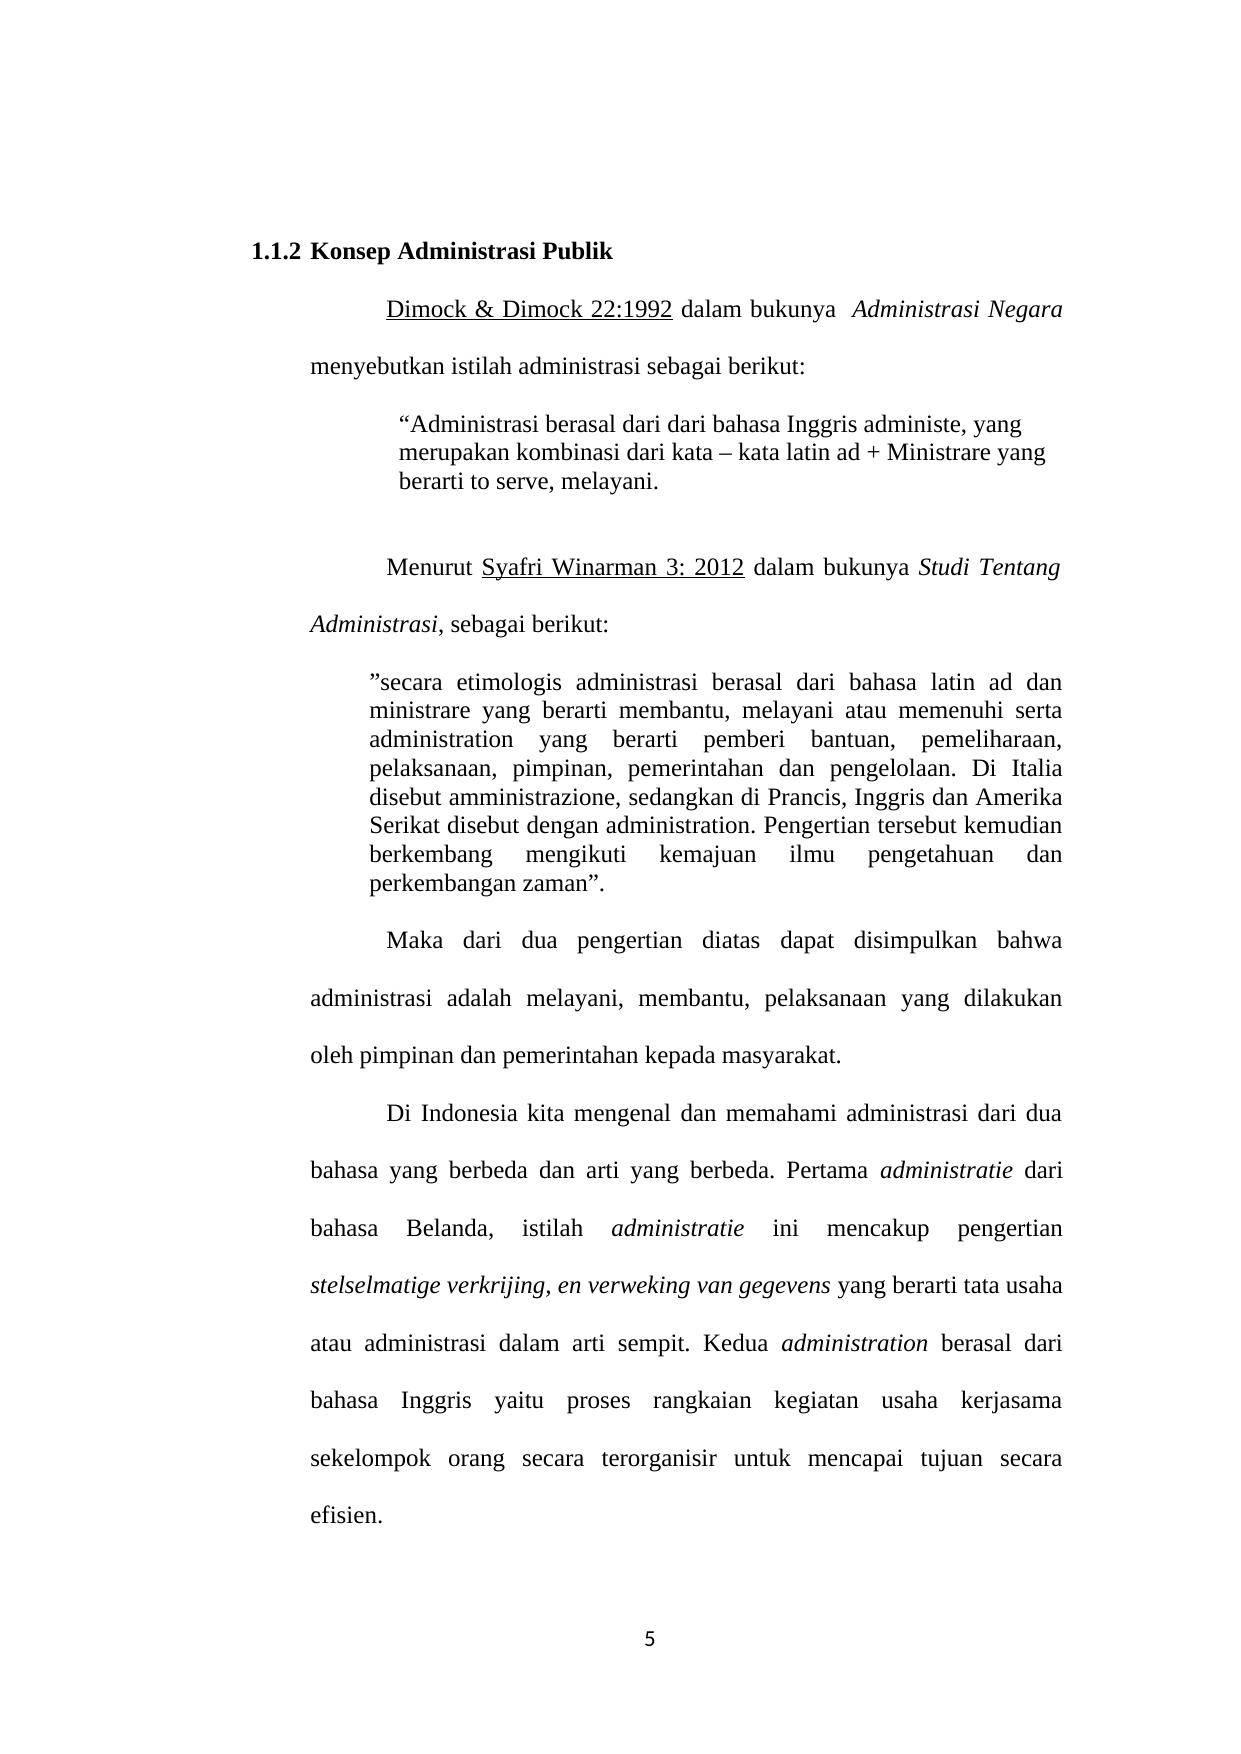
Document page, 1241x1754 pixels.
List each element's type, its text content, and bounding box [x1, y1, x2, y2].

list “Administrasi berasal dari dari bahasa Inggris administe, yang [399, 409, 1063, 437]
list merupakan kombinasi dari kata – kata latin ad + Ministrare yang [399, 437, 1063, 466]
list Dimock & Dimock 22:1992 dalam bukunya Administrasi Negara menyebutkan istilah administrasi sebagai berikut: [310, 294, 1063, 380]
list ”secara etimologis administrasi berasal dari bahasa latin ad dan ministrare yang berarti membantu, melayani atau memenuhi serta administration yang berarti pemberi bantuan, pemeliharaan, pelaksanaan, pimpinan, pemerintahan dan pengelolaan. Di Italia disebut amministrazione, sedangkan di Prancis, Inggris dan Amerika Serikat disebut dengan administration. Pengertian tersebut kemudian berkembang mengikuti kemajuan ilmu pengetahuan dan perkembangan zaman”. [369, 667, 1063, 897]
list Menurut Syafri Winarman 3: 2012 dalam bukunya Studi Tentang Administrasi, sebagai berikut: [310, 552, 1063, 638]
subtitle Konsep Administrasi Publik [251, 236, 1063, 265]
list Di Indonesia kita mengenal dan memahami administrasi dari dua bahasa yang berbeda dan arti yang berbeda. Pertama administratie dari bahasa Belanda, istilah administratie ini mencakup pengertian stelselmatige verkrijing, en verweking van gegevens yang berarti tata usaha atau administrasi dalam arti sempit. Kedua administration berasal dari bahasa Inggris yaitu proses rangkaian kegiatan usaha kerjasama sekelompok orang secara terorganisir untuk mencapai tujuan secara efisien. [310, 1098, 1063, 1529]
list berarti to serve, melayani. [399, 466, 1063, 495]
list Maka dari dua pengertian diatas dapat disimpulkan bahwa administrasi adalah melayani, membantu, pelaksanaan yang dilakukan oleh pimpinan dan pemerintahan kepada masyarakat. [310, 926, 1063, 1069]
